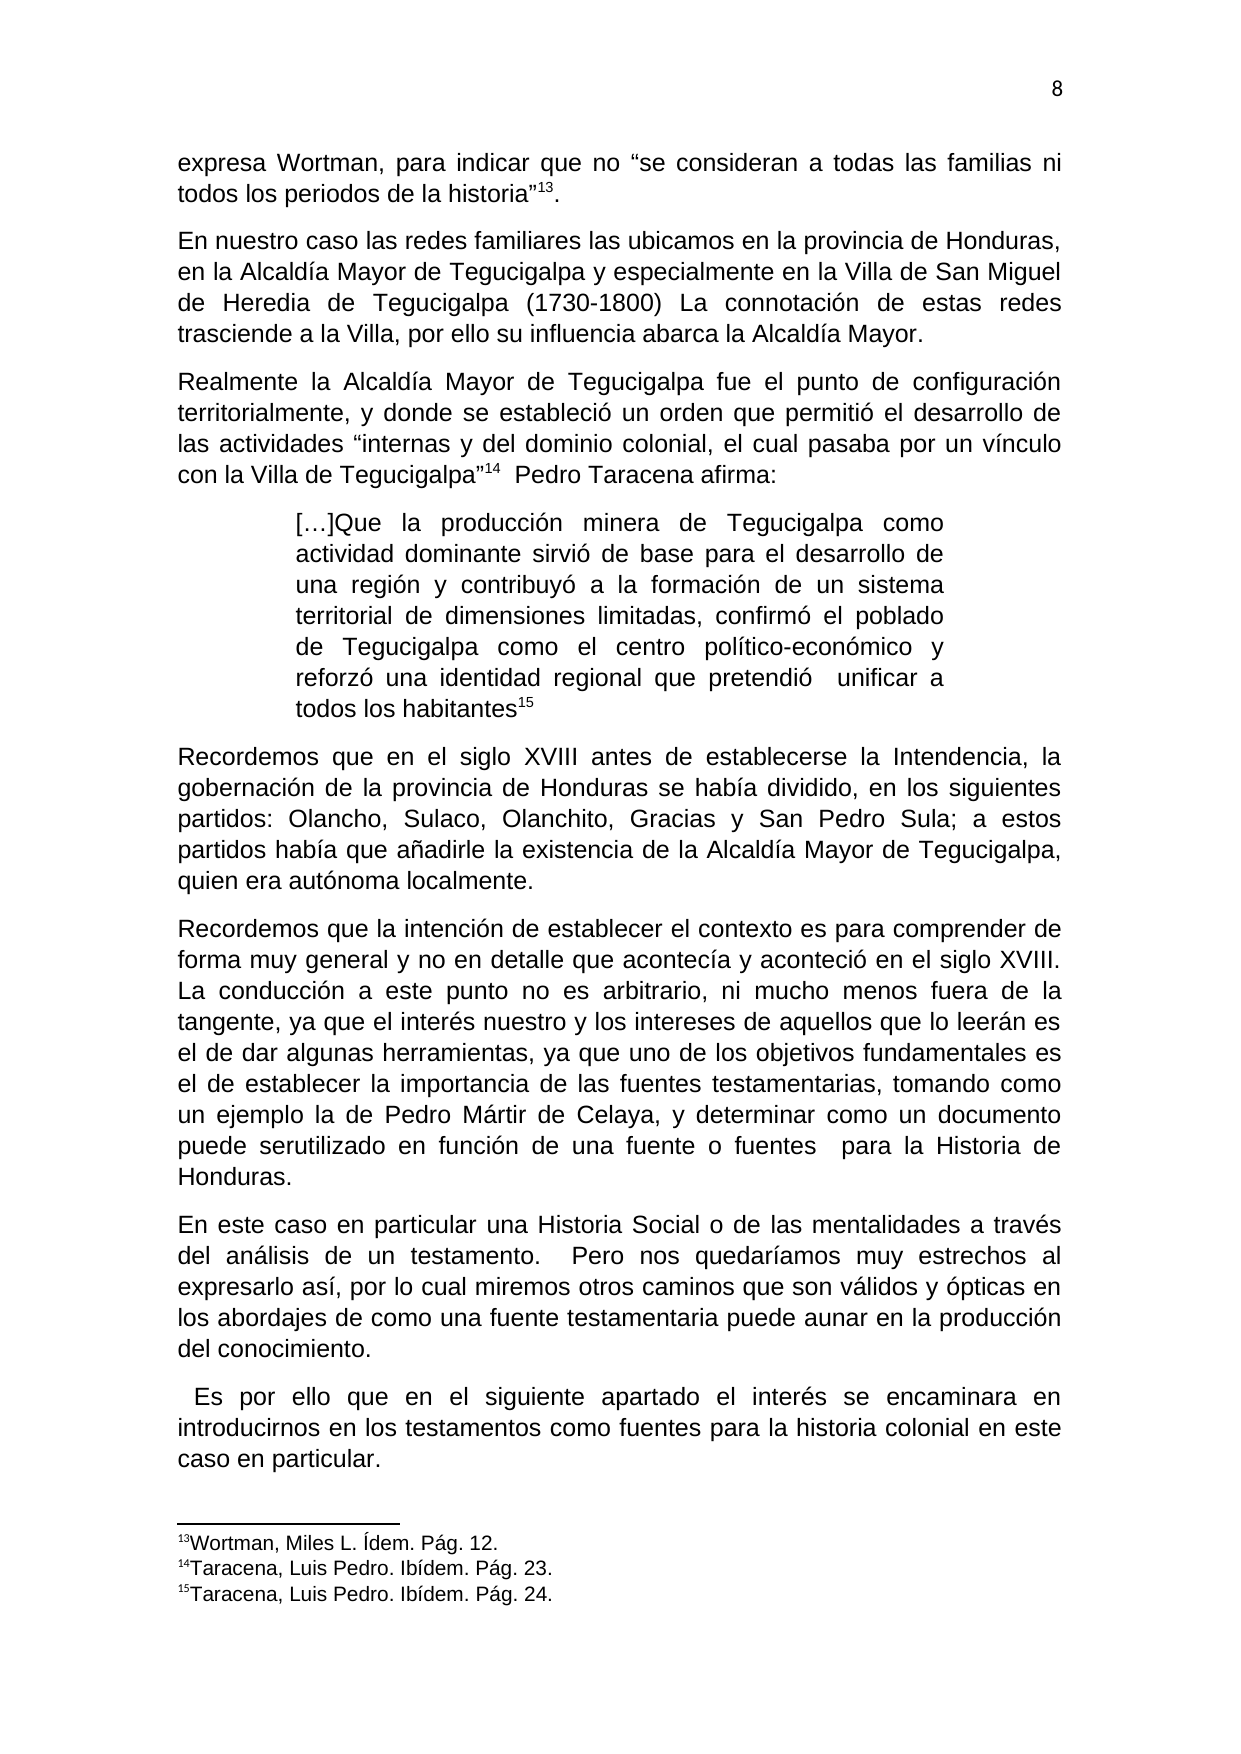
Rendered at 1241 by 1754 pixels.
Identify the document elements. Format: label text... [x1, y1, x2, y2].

text […]Que la producción minera de Tegucigalpa como actividad dominante sirvió de base para el desarrollo de una región y contribuyó a la formación de un sistema territorial de dimensiones limitadas, confirmó el poblado de Tegucigalpa como el centro político-económico y reforzó una identidad regional que pretendió unificar a todos los habitantes [295, 508, 945, 723]
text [177, 148, 1063, 207]
text En nuestro caso las redes familiares las ubicamos en la provincia de Honduras, en la Alcaldía Mayor de Tegucigalpa y especialmente en la Villa de San Miguel de Heredia de Tegucigalpa (1730-1800) La connotación de estas redes trasciende a la Villa, por ello su influencia abarca la Alcaldía Mayor. [177, 226, 1063, 348]
text Realmente la Alcaldía Mayor de Tegucigalpa fue el punto de configuración territorialmente, y donde se estableció un orden que permitió el desarrollo de las actividades “internas y del dominio colonial, el cual pasaba por un vínculo con la Villa de Tegucigalpa” Pedro Taracena afirma: [177, 367, 1063, 489]
text Recordemos que la intención de establecer el contexto es para comprender de forma muy general y no en detalle que acontecía y aconteció en el siglo XVIII. La conducción a este punto no es arbitrario, ni mucho menos fuera de la tangente, ya que el interés nuestro y los intereses de aquellos que lo leerán es el de dar algunas herramientas, ya que uno de los objetivos fundamentales es el de establecer la importancia de las fuentes testamentarias, tomando como un ejemplo la de Pedro Mártir de Celaya, y determinar como un documento puede serutilizado en función de una fuente o fuentes para la Historia de Honduras. [177, 914, 1063, 1191]
text Recordemos que en el siglo XVIII antes de establecerse la Intendencia, la gobernación de la provincia de Honduras se había dividido, en los siguientes partidos: Olancho, Sulaco, Olanchito, Gracias y San Pedro Sula; a estos partidos había que añadirle la existencia de la Alcaldía Mayor de Tegucigalpa, quien era autónoma localmente. [177, 742, 1063, 895]
text Es por ello que en el siguiente apartado el interés se encaminara en introducirnos en los testamentos como fuentes para la historia colonial en este caso en particular. [177, 1382, 1063, 1473]
text En este caso en particular una Historia Social o de las mentalidades a través del análisis de un testamento. Pero nos quedaríamos muy estrechos al expresarlo así, por lo cual miremos otros caminos que son válidos y ópticas en los abordajes de como una fuente testamentaria puede aunar en la producción del conocimiento. [177, 1210, 1063, 1363]
